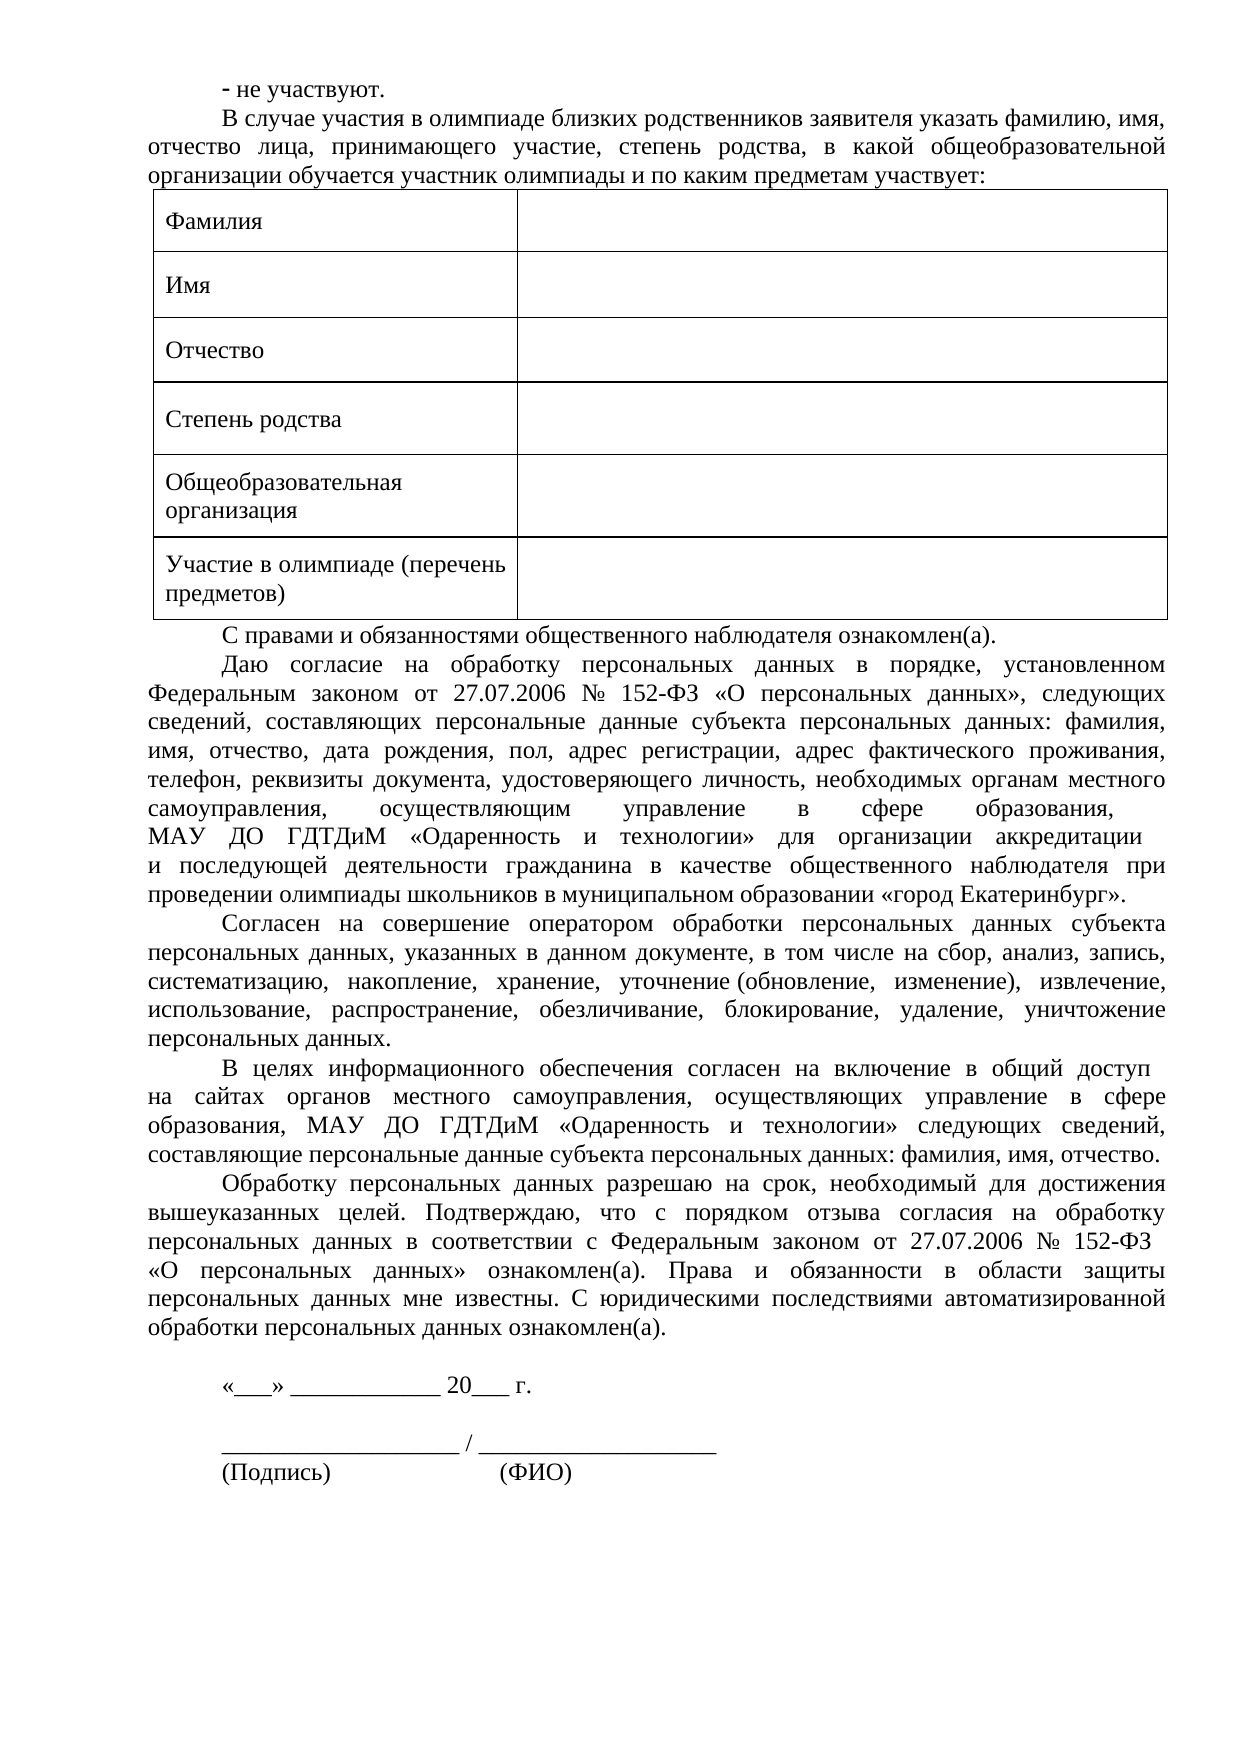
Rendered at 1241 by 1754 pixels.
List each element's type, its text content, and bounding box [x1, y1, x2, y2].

text Обработку персональных данных разрешаю на срок, необходимый для достижения вышеуказанных целей. Подтверждаю, что с порядком отзыва согласия на обработку персональных данных в соответствии с Федеральным законом от 27.07.2006 № 152-ФЗ «О персональных данных» ознакомлен(а). Права и обязанности в области защиты персональных данных мне известны. С юридическими последствиями автоматизированной обработки персональных данных ознакомлен(а). [148, 1168, 1167, 1341]
text Даю согласие на обработку персональных данных в порядке, установленном Федеральным законом от 27.07.2006 № 152-ФЗ «О персональных данных», следующих сведений, составляющих персональные данные субъекта персональных данных: фамилия, имя, отчество, дата рождения, пол, адрес регистрации, адрес фактического проживания, телефон, реквизиты документа, удостоверяющего личность, необходимых органам местного самоуправления, осуществляющим управление в сфере образования, МАУ ДО ГДТДиМ «Одаренность и технологии» для организации аккредитации и последующей деятельности гражданина в качестве общественного наблюдателя при проведении олимпиады школьников в муниципальном образовании «город Екатеринбург». [148, 649, 1167, 908]
table_cell Отчество [154, 318, 517, 381]
text Согласен на совершение оператором обработки персональных данных субъекта персональных данных, указанных в данном документе, в том числе на сбор, анализ, запись, систематизацию, накопление, хранение, уточнение (обновление, изменение), извлечение, использование, распространение, обезличивание, блокирование, удаление, уничтожение персональных данных. [148, 908, 1167, 1052]
text С правами и обязанностями общественного наблюдателя ознакомлен(а). [177, 620, 1167, 649]
table_cell [518, 318, 1167, 381]
table_cell Участие в олимпиаде (перечень предметов) [154, 538, 517, 619]
table_cell [518, 383, 1167, 454]
text В целях информационного обеспечения согласен на включение в общий доступ на сайтах органов местного самоуправления, осуществляющих управление в сфере образования, МАУ ДО ГДТДиМ «Одаренность и технологии» следующих сведений, составляющие персональные данные субъекта персональных данных: фамилия, имя, отчество. [148, 1053, 1167, 1168]
text ___________________ / ___________________ [177, 1428, 1167, 1457]
text В случае участия в олимпиаде близких родственников заявителя указать фамилию, имя, отчество лица, принимающего участие, степень родства, в какой общеобразовательной организации обучается участник олимпиады и по каким предметам участвует: [148, 103, 1167, 189]
table_cell Имя [154, 252, 517, 317]
list не участвуют. [222, 74, 1167, 103]
text «___» ____________ 20___ г. [177, 1370, 1167, 1399]
table_cell [518, 252, 1167, 317]
table_header Фамилия [154, 190, 517, 251]
table_cell Степень родства [154, 383, 517, 454]
table_cell [518, 538, 1167, 619]
table_header [518, 190, 1167, 251]
text (Подпись) (ФИО) [177, 1457, 1167, 1485]
table_cell Общеобразовательная организация [154, 455, 517, 536]
table_cell [518, 455, 1167, 536]
